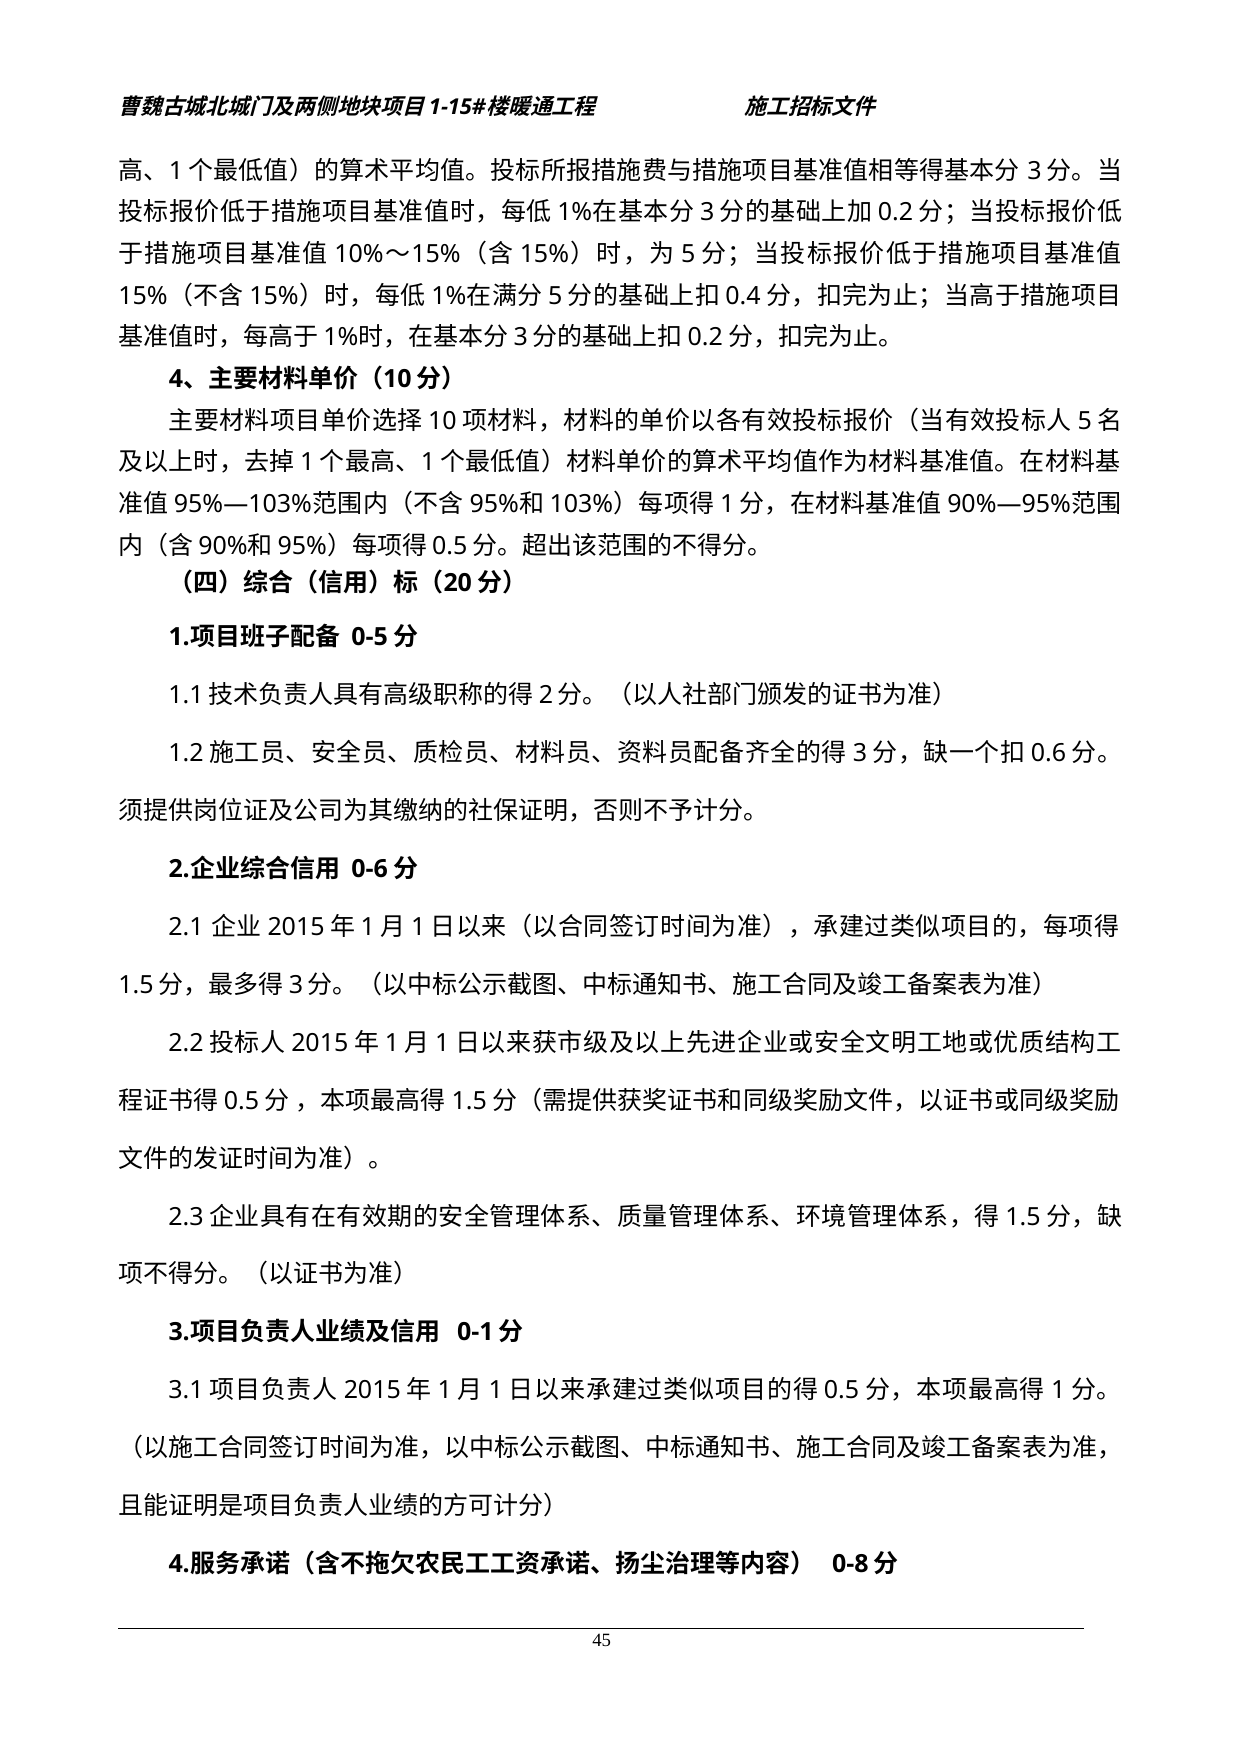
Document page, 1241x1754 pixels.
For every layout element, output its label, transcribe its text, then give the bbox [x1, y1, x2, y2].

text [118, 146, 1122, 354]
text 3.1项目负责人2015年1月1日以来承建过类似项目的得0.5分，本项最高得1分。（以施工合同签订时间为准，以中标公示截图、中标通知书、施工合同及竣工备案表为准，且能证明是项目负责人业绩的方可计分） [118, 1370, 1122, 1522]
text 3.项目负责人业绩及信用 0-1分 [118, 1312, 1122, 1348]
text 1.项目班子配备 0-5分 [118, 617, 1122, 653]
text 1.1技术负责人具有高级职称的得2分。（以人社部门颁发的证书为准） [118, 675, 1122, 711]
text 1.2施工员、安全员、质检员、材料员、资料员配备齐全的得3分，缺一个扣0.6分。须提供岗位证及公司为其缴纳的社保证明，否则不予计分。 [118, 733, 1122, 827]
text （四）综合（信用）标（20分） [118, 562, 1122, 599]
list 主要材料单价（10分） [118, 354, 1122, 396]
text 2.1 企业2015年1月1日以来（以合同签订时间为准），承建过类似项目的，每项得1.5分，最多得3分。（以中标公示截图、中标通知书、施工合同及竣工备案表为准） [118, 906, 1122, 1001]
text 2.企业综合信用 0-6分 [118, 848, 1122, 885]
text 主要材料项目单价选择10项材料，材料的单价以各有效投标报价（当有效投标人5名及以上时，去掉1个最高、1个最低值）材料单价的算术平均值作为材料基准值。在材料基准值95%—103%范围内（不含95%和103%）每项得1分，在材料基准值90%—95%范围内（含90%和95%）每项得0.5分。超出该范围的不得分。 [118, 396, 1122, 562]
text 4.服务承诺（含不拖欠农民工工资承诺、扬尘治理等内容） 0-8分 [118, 1543, 1122, 1580]
text 2.3企业具有在有效期的安全管理体系、质量管理体系、环境管理体系，得1.5分，缺项不得分。（以证书为准） [118, 1196, 1122, 1290]
text 2.2投标人2015年1月1日以来获市级及以上先进企业或安全文明工地或优质结构工程证书得0.5分 ，本项最高得1.5分（需提供获奖证书和同级奖励文件，以证书或同级奖励文件的发证时间为准）。 [118, 1022, 1122, 1174]
